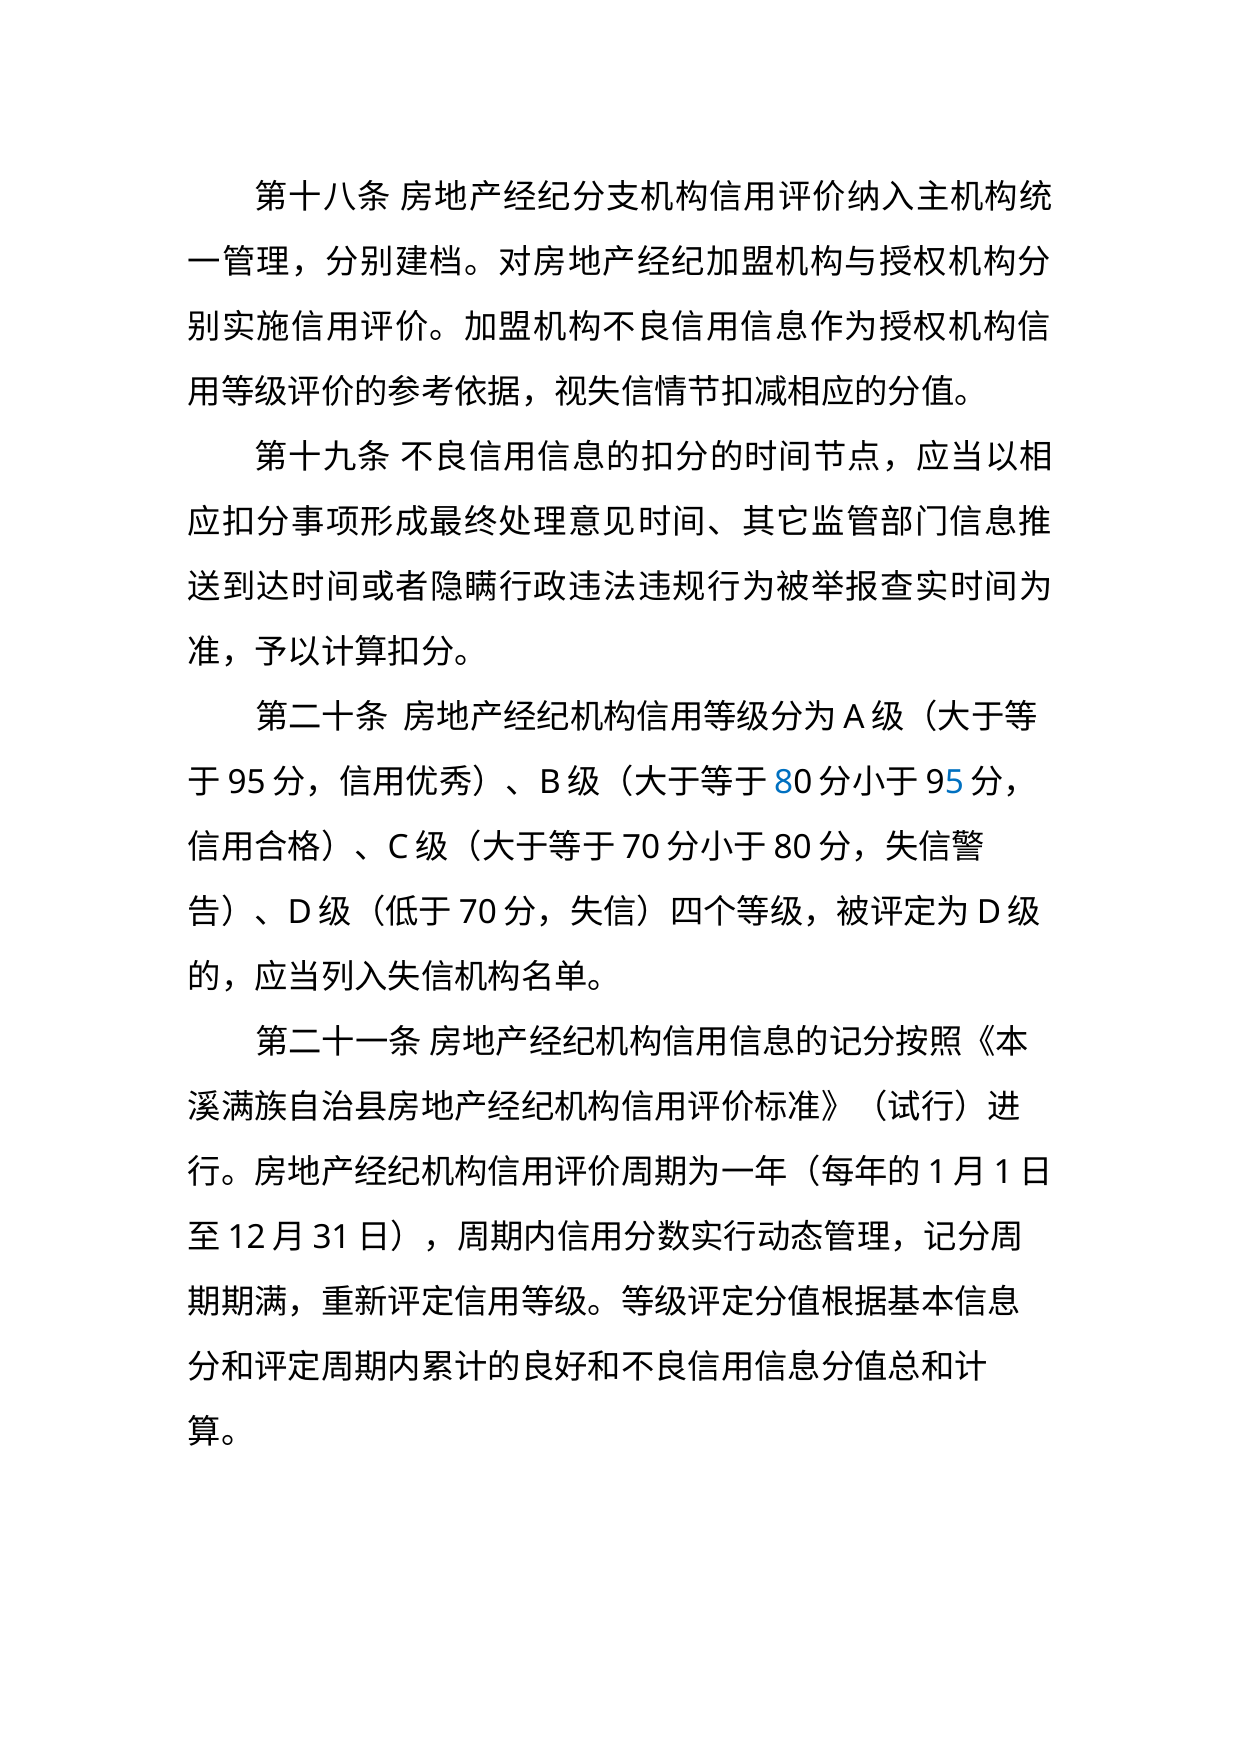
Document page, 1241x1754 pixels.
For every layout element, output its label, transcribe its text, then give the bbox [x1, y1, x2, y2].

text 第十八条 房地产经纪分支机构信用评价纳入主机构统一管理，分别建档。对房地产经纪加盟机构与授权机构分别实施信用评价。加盟机构不良信用信息作为授权机构信用等级评价的参考依据，视失信情节扣减相应的分值。 [187, 162, 1053, 422]
text 第二十条 房地产经纪机构信用等级分为A级（大于等于95分，信用优秀）、B级（大于等于80分小于95分，信用合格）、C级（大于等于70分小于80分，失信警告）、D级（低于70分，失信）四个等级，被评定为D级的，应当列入失信机构名单。 [187, 682, 1053, 1007]
text 第二十一条 房地产经纪机构信用信息的记分按照《本溪满族自治县房地产经纪机构信用评价标准》（试行）进行。房地产经纪机构信用评价周期为一年（每年的1月1日至12月31日），周期内信用分数实行动态管理，记分周期期满，重新评定信用等级。等级评定分值根据基本信息分和评定周期内累计的良好和不良信用信息分值总和计算。 [187, 1007, 1053, 1462]
text 第十九条 不良信用信息的扣分的时间节点，应当以相应扣分事项形成最终处理意见时间、其它监管部门信息推送到达时间或者隐瞒行政违法违规行为被举报查实时间为准，予以计算扣分。 [187, 422, 1053, 682]
